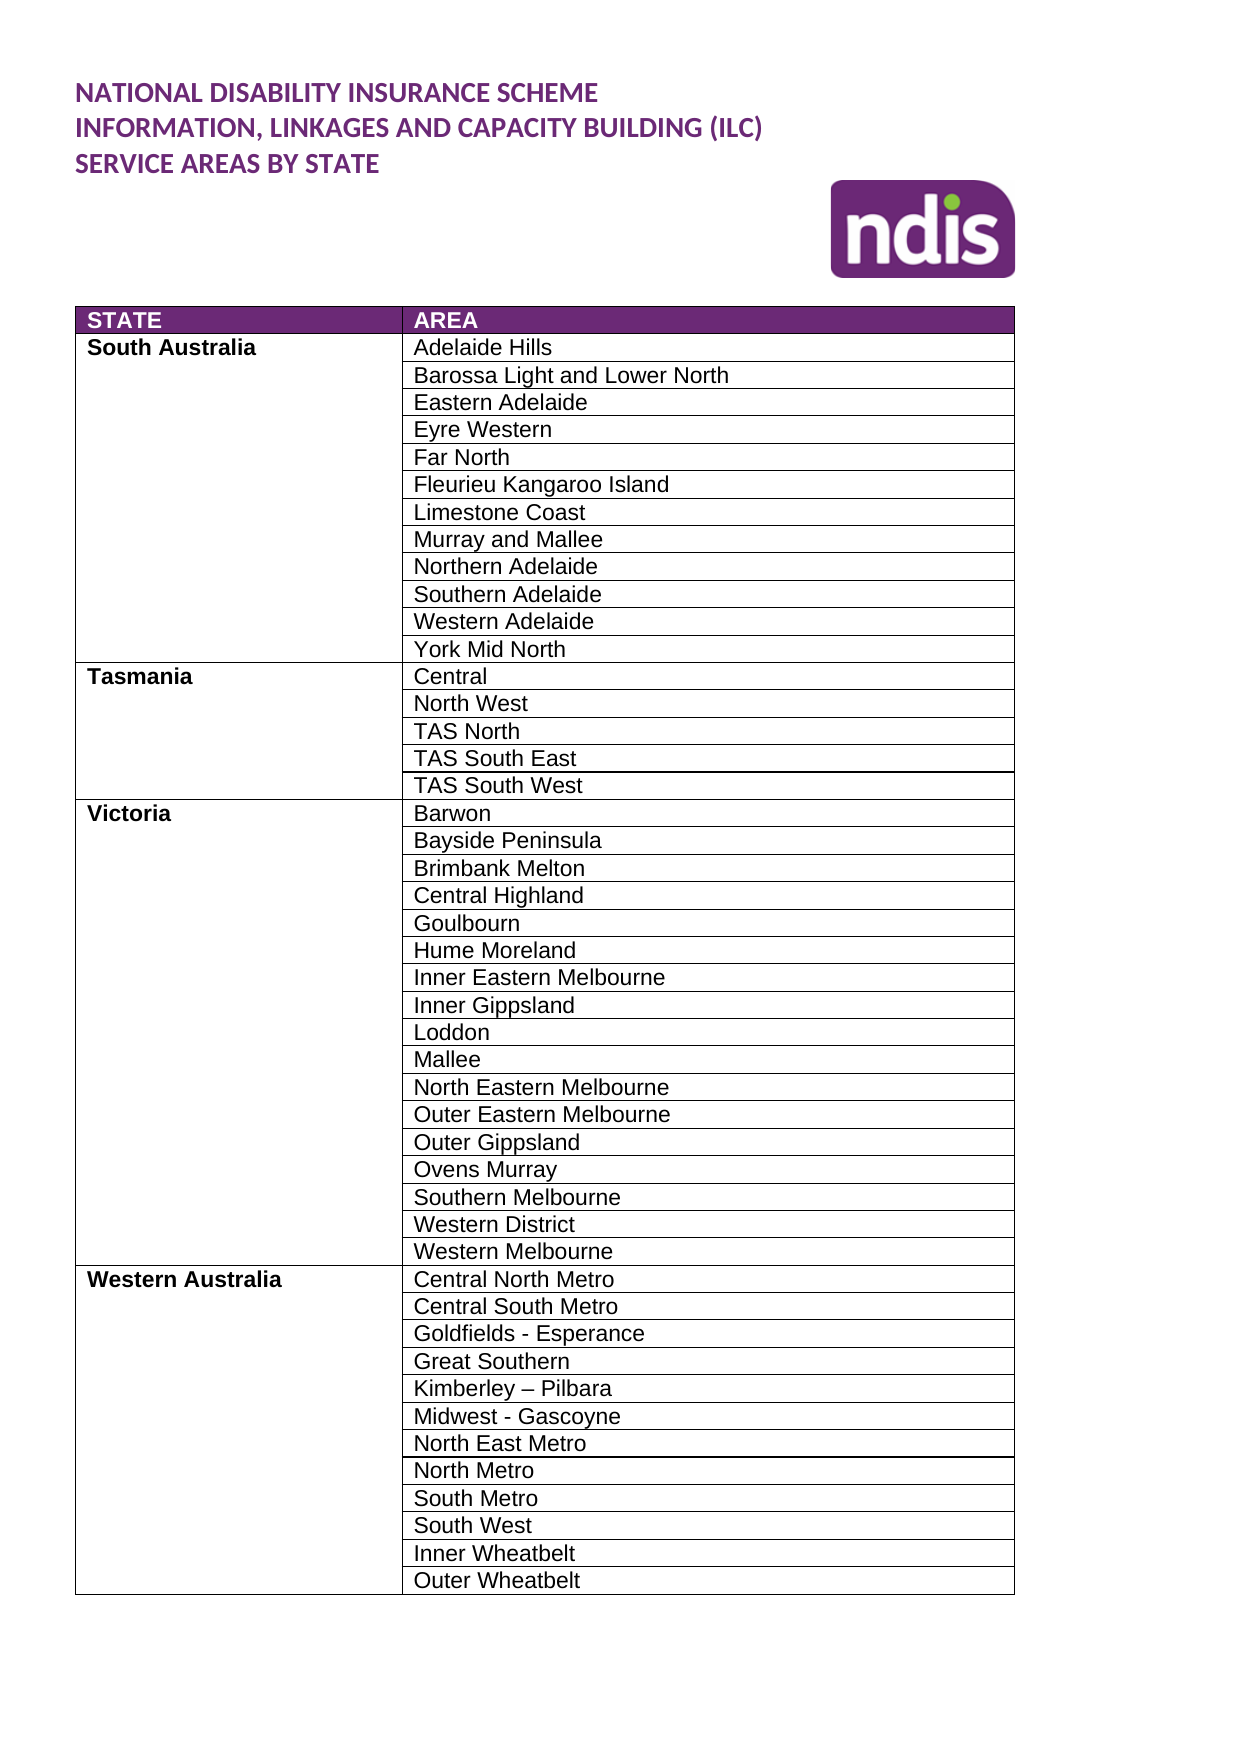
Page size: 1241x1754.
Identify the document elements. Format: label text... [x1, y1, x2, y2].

table_cell Outer Gippsland [403, 1129, 1014, 1155]
picture [830, 180, 1016, 278]
table_cell Central South Metro [403, 1293, 1014, 1319]
table_cell North Eastern Melbourne [403, 1074, 1014, 1100]
table_cell Kimberley – Pilbara [403, 1375, 1014, 1402]
table_cell Brimbank Melton [403, 855, 1014, 881]
table_cell South Metro [403, 1485, 1014, 1511]
table_cell Western Australia [76, 1266, 402, 1594]
table_cell Barwon [403, 800, 1014, 826]
table_cell Western Adelaide [403, 608, 1014, 634]
table_cell Western Melbourne [403, 1238, 1014, 1264]
table_cell Goldfields - Esperance [403, 1320, 1014, 1347]
table_cell Mallee [403, 1046, 1014, 1073]
table_cell Southern Adelaide [403, 581, 1014, 607]
table_cell Southern Melbourne [403, 1184, 1014, 1210]
table_cell Limestone Coast [403, 499, 1014, 525]
table_cell Central Highland [403, 882, 1014, 908]
table_cell Victoria [76, 800, 402, 1264]
table_cell Fleurieu Kangaroo Island [403, 471, 1014, 497]
table_cell Outer Eastern Melbourne [403, 1101, 1014, 1128]
table_cell TAS South East [403, 745, 1014, 771]
table_cell Ovens Murray [403, 1156, 1014, 1182]
table_cell York Mid North [403, 636, 1014, 662]
table_cell Adelaide Hills [403, 334, 1014, 361]
table_cell Inner Gippsland [403, 992, 1014, 1018]
table_cell Central [403, 663, 1014, 689]
table_cell Great Southern [403, 1348, 1014, 1374]
table_header STATE [76, 307, 402, 333]
table_cell Central North Metro [403, 1266, 1014, 1292]
table_cell TAS North [403, 718, 1014, 744]
table_cell North East Metro [403, 1430, 1014, 1456]
table_cell Outer Wheatbelt [403, 1567, 1014, 1594]
table_cell North West [403, 690, 1014, 717]
table_cell Tasmania [76, 663, 402, 799]
table_cell TAS South West [403, 773, 1014, 799]
table_cell Bayside Peninsula [403, 827, 1014, 854]
table_cell Eastern Adelaide [403, 389, 1014, 415]
table_cell Midwest - Gascoyne [403, 1403, 1014, 1429]
table_cell Inner Eastern Melbourne [403, 964, 1014, 991]
table_cell Far North [403, 444, 1014, 470]
table_cell Murray and Mallee [403, 526, 1014, 552]
table_cell North Metro [403, 1458, 1014, 1484]
table_cell Western District [403, 1211, 1014, 1237]
table_cell Goulbourn [403, 910, 1014, 936]
table_cell Barossa Light and Lower North [403, 362, 1014, 388]
table_cell South West [403, 1512, 1014, 1538]
table_cell Inner Wheatbelt [403, 1540, 1014, 1566]
table_header AREA [403, 307, 1014, 333]
table_cell Hume Moreland [403, 937, 1014, 963]
table_cell Northern Adelaide [403, 553, 1014, 580]
table_cell Loddon [403, 1019, 1014, 1045]
table_cell Eyre Western [403, 416, 1014, 443]
table_cell South Australia [76, 334, 402, 662]
